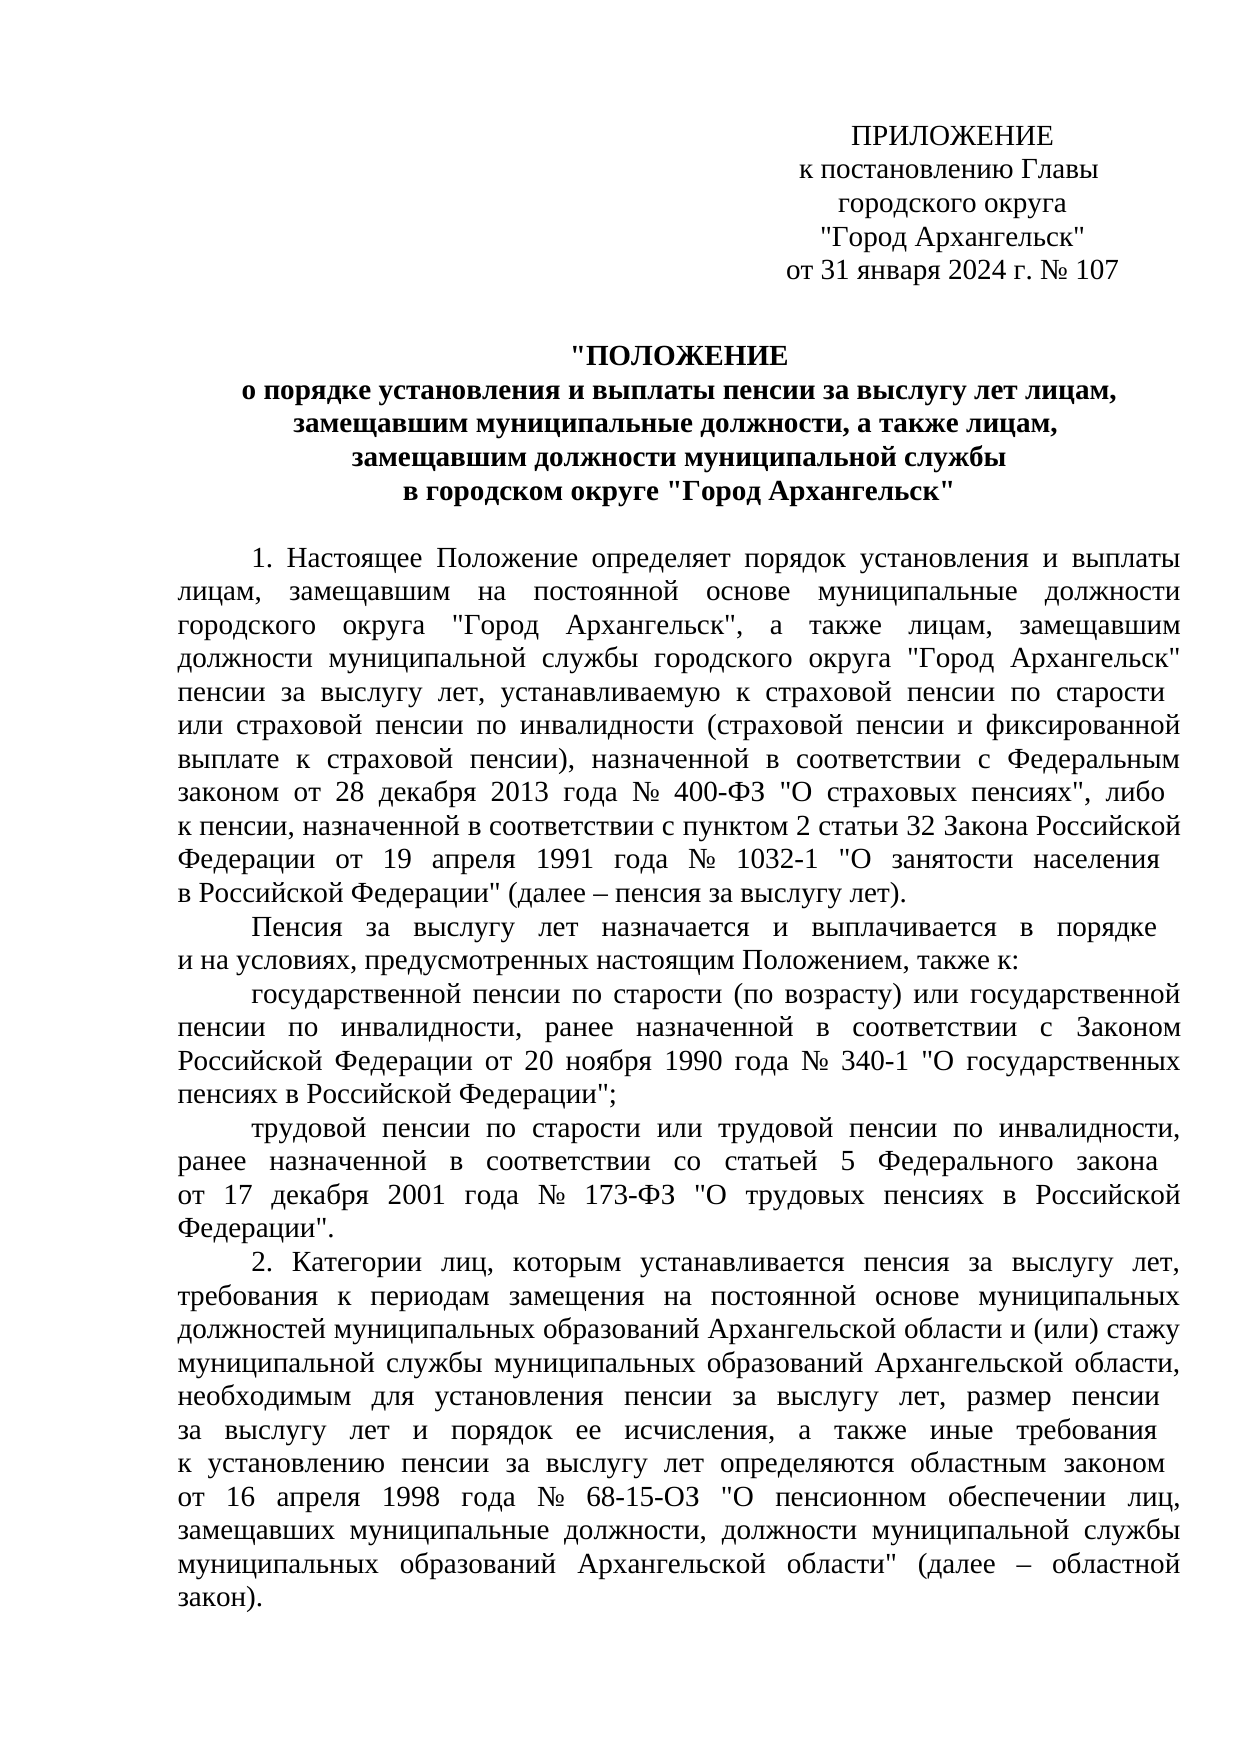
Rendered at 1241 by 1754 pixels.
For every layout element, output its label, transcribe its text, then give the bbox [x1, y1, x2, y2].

text о порядке установления и выплаты пенсии за выслугу лет лицам, замещавшим муниципальные должности, а также лицам, замещавшим должности муниципальной службы [177, 372, 1181, 473]
text трудовой пенсии по старости или трудовой пенсии по инвалидности, ранее назначенной в соответствии со статьей 5 Федерального закона от 17 декабря 2001 года № 173-ФЗ "О трудовых пенсиях в Российской Федерации". [177, 1110, 1181, 1244]
text от 31 января 2024 г. № 107 [723, 252, 1181, 286]
text 2. Категории лиц, которым устанавливается пенсия за выслугу лет, требования к периодам замещения на постоянной основе муниципальных должностей муниципальных образований Архангельской области и (или) стажу муниципальной службы муниципальных образований Архангельской области, необходимым для установления пенсии за выслугу лет, размер пенсии за выслугу лет и порядок ее исчисления, а также иные требования к установлению пенсии за выслугу лет определяются областным законом от 16 апреля 1998 года № 68-15-ОЗ "О пенсионном обеспечении лиц, замещавших муниципальные должности, должности муниципальной службы муниципальных образований Архангельской области" (далее – областной закон). [177, 1244, 1181, 1613]
text государственной пенсии по старости (по возрасту) или государственной пенсии по инвалидности, ранее назначенной в соответствии с Законом Российской Федерации от 20 ноября 1990 года № 340-1 "О государственных пенсиях в Российской Федерации"; [177, 976, 1181, 1110]
text к постановлению Главы городского округа [723, 152, 1181, 219]
text 1. Настоящее Положение определяет порядок установления и выплаты лицам, замещавшим на постоянной основе муниципальные должности городского округа "Город Архангельск", а также лицам, замещавшим должности муниципальной службы городского округа "Город Архангельск" пенсии за выслугу лет, устанавливаемую к страховой пенсии по старости или страховой пенсии по инвалидности (страховой пенсии и фиксированной выплате к страховой пенсии), назначенной в соответствии с Федеральным законом от 28 декабря 2013 года № 400-ФЗ "О страховых пенсиях", либо к пенсии, назначенной в соответствии с пунктом 2 статьи 32 Закона Российской Федерации от 19 апреля 1991 года № 1032-1 "О занятости населения в Российской Федерации" (далее – пенсия за выслугу лет). [177, 540, 1181, 909]
text в городском округе "Город Архангельск" [177, 473, 1181, 506]
text "Город Архангельск" [723, 219, 1181, 252]
text "ПОЛОЖЕНИЕ [177, 338, 1181, 372]
text Пенсия за выслугу лет назначается и выплачивается в порядке и на условиях, предусмотренных настоящим Положением, также к: [177, 909, 1181, 976]
text ПРИЛОЖЕНИЕ [723, 118, 1181, 152]
